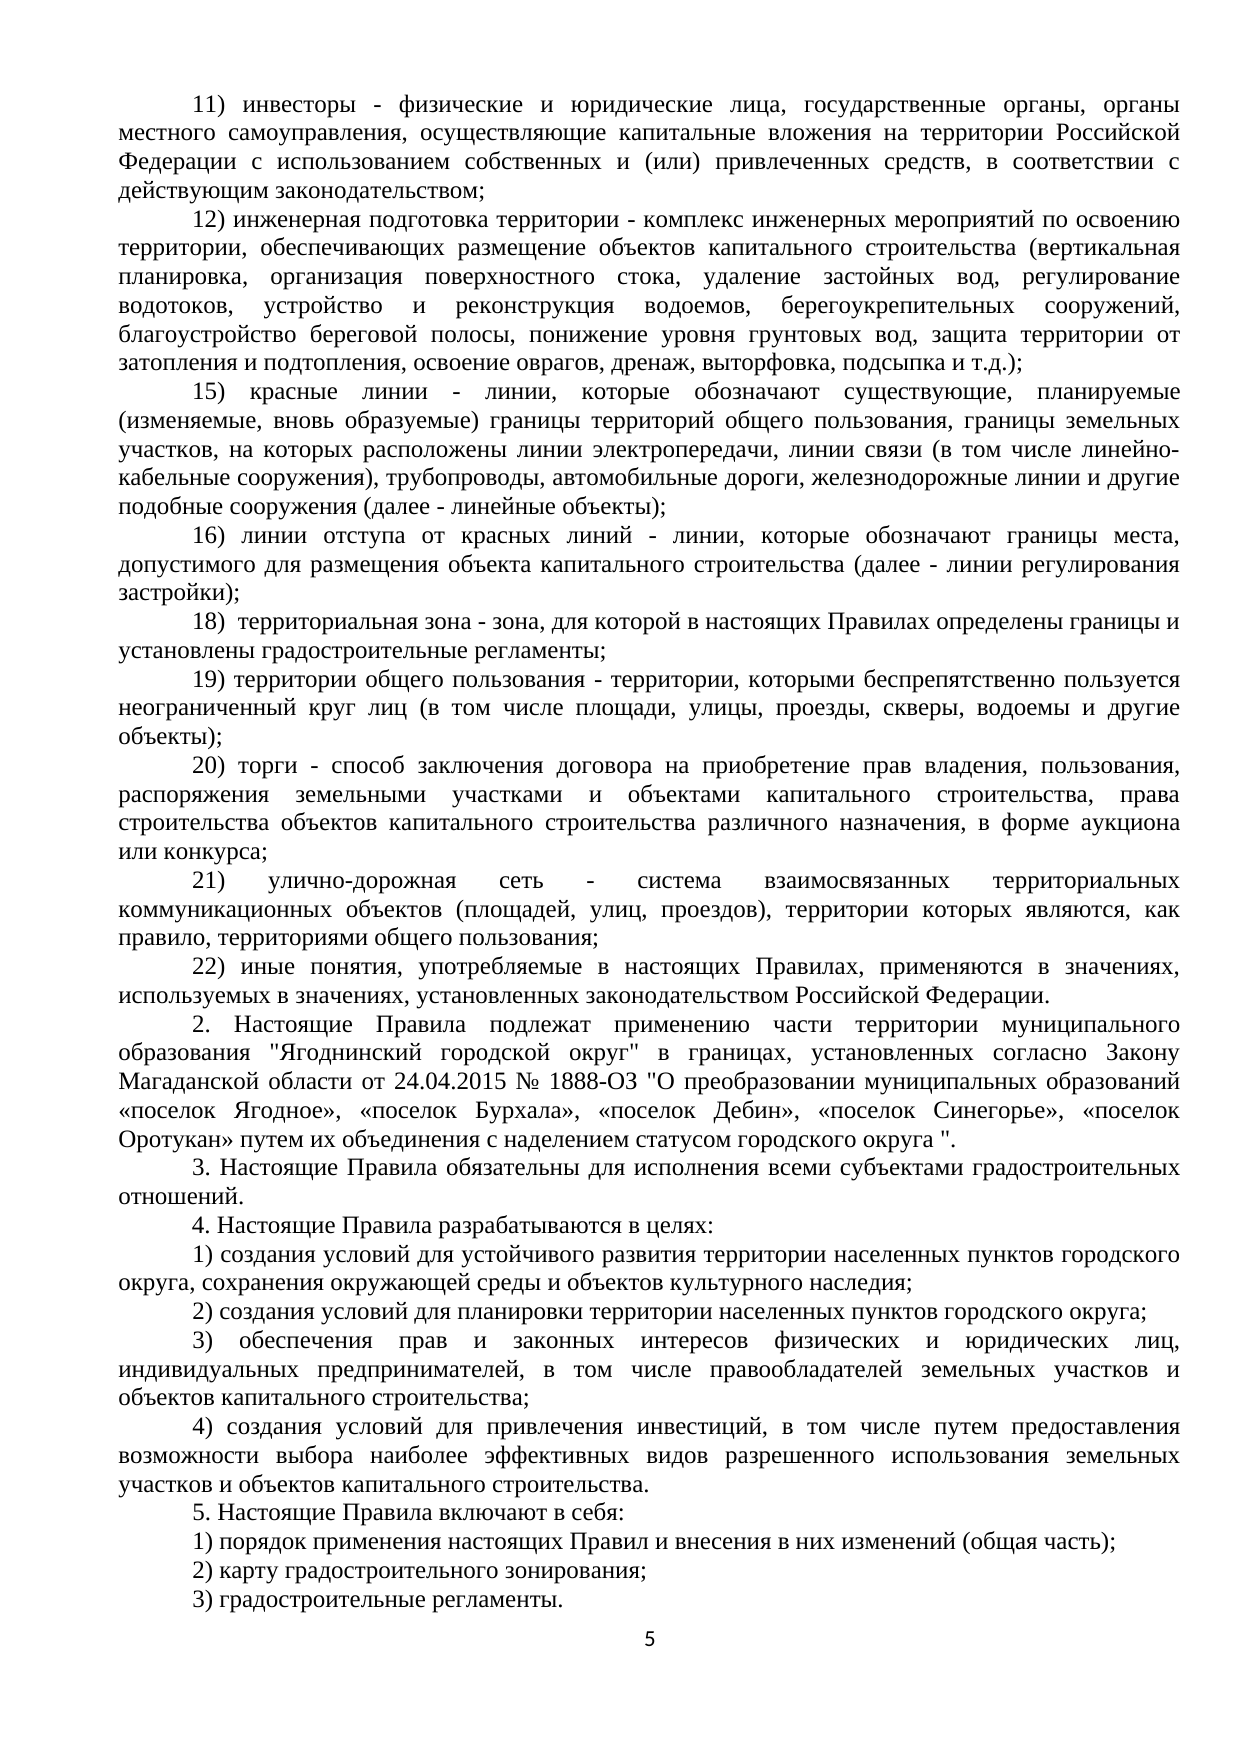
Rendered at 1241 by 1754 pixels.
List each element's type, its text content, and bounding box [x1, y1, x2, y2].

text 3) обеспечения прав и законных интересов физических и юридических лиц, индивидуальных предпринимателей, в том числе правообладателей земельных участков и объектов капитального строительства; [118, 1325, 1181, 1411]
text 4) создания условий для привлечения инвестиций, в том числе путем предоставления возможности выбора наиболее эффективных видов разрешенного использования земельных участков и объектов капитального строительства. [118, 1411, 1181, 1497]
text 1) создания условий для устойчивого развития территории населенных пунктов городского округа, сохранения окружающей среды и объектов культурного наследия; [118, 1239, 1181, 1296]
text 11) инвесторы - физические и юридические лица, государственные органы, органы местного самоуправления, осуществляющие капитальные вложения на территории Российской Федерации с использованием собственных и (или) привлеченных средств, в соответствии с действующим законодательством; [118, 89, 1181, 204]
text 3) градостроительные регламенты. [118, 1584, 1181, 1612]
text 5. Настоящие Правила включают в себя: [118, 1497, 1181, 1526]
text 2. Настоящие Правила подлежат применению части территории муниципального образования "Ягоднинский городской округ" в границах, установленных согласно Закону Магаданской области от 24.04.2015 № 1888-ОЗ "О преобразовании муниципальных образований «поселок Ягодное», «поселок Бурхала», «поселок Дебин», «поселок Синегорье», «поселок Оротукан» путем их объединения с наделением статусом городского округа ". [118, 1009, 1181, 1152]
text 2) создания условий для планировки территории населенных пунктов городского округа; [118, 1296, 1181, 1325]
text 12) инженерная подготовка территории - комплекс инженерных мероприятий по освоению территории, обеспечивающих размещение объектов капитального строительства (вертикальная планировка, организация поверхностного стока, удаление застойных вод, регулирование водотоков, устройство и реконструкция водоемов, берегоукрепительных сооружений, благоустройство береговой полосы, понижение уровня грунтовых вод, защита территории от затопления и подтопления, освоение оврагов, дренаж, выторфовка, подсыпка и т.д.); [118, 204, 1181, 376]
text 22) иные понятия, употребляемые в настоящих Правилах, применяются в значениях, используемых в значениях, установленных законодательством Российской Федерации. [118, 951, 1181, 1009]
text 18) территориальная зона - зона, для которой в настоящих Правилах определены границы и установлены градостроительные регламенты; [118, 606, 1181, 664]
text 1) порядок применения настоящих Правил и внесения в них изменений (общая часть); [118, 1526, 1181, 1555]
text 19) территории общего пользования - территории, которыми беспрепятственно пользуется неограниченный круг лиц (в том числе площади, улицы, проезды, скверы, водоемы и другие объекты); [118, 664, 1181, 750]
text 16) линии отступа от красных линий - линии, которые обозначают границы места, допустимого для размещения объекта капитального строительства (далее - линии регулирования застройки); [118, 520, 1181, 606]
text 2) карту градостроительного зонирования; [118, 1555, 1181, 1584]
text 15) красные линии - линии, которые обозначают существующие, планируемые (изменяемые, вновь образуемые) границы территорий общего пользования, границы земельных участков, на которых расположены линии электропередачи, линии связи (в том числе линейно-кабельные сооружения), трубопроводы, автомобильные дороги, железнодорожные линии и другие подобные сооружения (далее - линейные объекты); [118, 376, 1181, 520]
text 4. Настоящие Правила разрабатываются в целях: [192, 1210, 1181, 1239]
text 21) улично-дорожная сеть - система взаимосвязанных территориальных коммуникационных объектов (площадей, улиц, проездов), территории которых являются, как правило, территориями общего пользования; [118, 865, 1181, 951]
text 20) торги - способ заключения договора на приобретение прав владения, пользования, распоряжения земельными участками и объектами капитального строительства, права строительства объектов капитального строительства различного назначения, в форме аукциона или конкурса; [118, 750, 1181, 865]
text 3. Настоящие Правила обязательны для исполнения всеми субъектами градостроительных отношений. [118, 1152, 1181, 1210]
